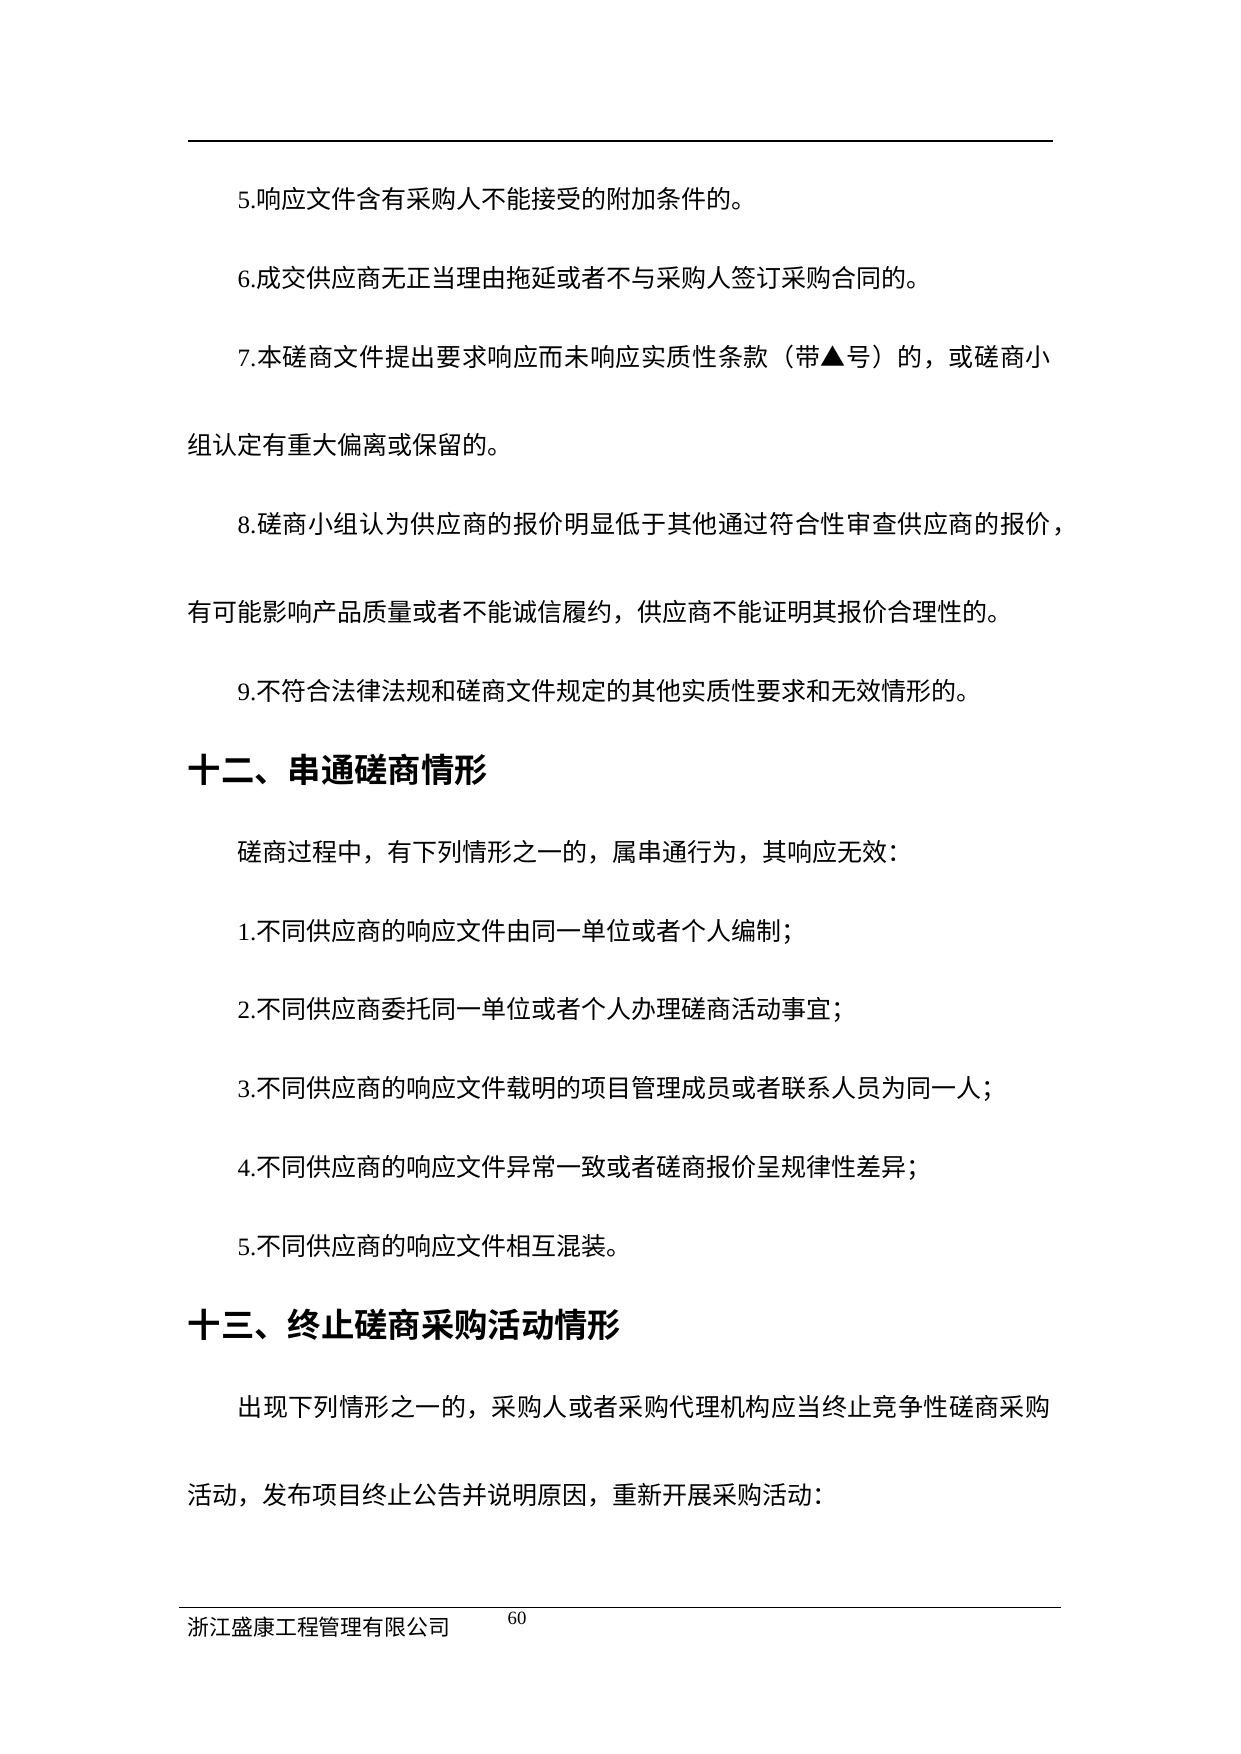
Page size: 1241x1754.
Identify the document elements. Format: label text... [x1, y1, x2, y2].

text 6.成交供应商无正当理由拖延或者不与采购人签订采购合同的。 [187, 243, 1053, 311]
subtitle 十二、串通磋商情形 [187, 734, 1053, 802]
text 7.本磋商文件提出要求响应而未响应实质性条款（带▲号）的，或磋商小组认定有重大偏离或保留的。 [187, 321, 1053, 477]
text 磋商过程中，有下列情形之一的，属串通行为，其响应无效： [187, 816, 1053, 884]
text 4.不同供应商的响应文件异常一致或者磋商报价呈规律性差异； [187, 1131, 1053, 1199]
text 3.不同供应商的响应文件载明的项目管理成员或者联系人员为同一人； [187, 1053, 1053, 1121]
text 1.不同供应商的响应文件由同一单位或者个人编制； [187, 895, 1053, 963]
text 2.不同供应商委托同一单位或者个人办理磋商活动事宜； [187, 974, 1053, 1042]
text 5.响应文件含有采购人不能接受的附加条件的。 [187, 164, 1053, 232]
text 出现下列情形之一的，采购人或者采购代理机构应当终止竞争性磋商采购活动，发布项目终止公告并说明原因，重新开展采购活动： [187, 1371, 1053, 1527]
text 9.不符合法律法规和磋商文件规定的其他实质性要求和无效情形的。 [187, 655, 1053, 723]
text 8.磋商小组认为供应商的报价明显低于其他通过符合性审查供应商的报价，有可能影响产品质量或者不能诚信履约，供应商不能证明其报价合理性的。 [187, 488, 1053, 644]
text 5.不同供应商的响应文件相互混装。 [187, 1210, 1053, 1278]
subtitle 十三、终止磋商采购活动情形 [187, 1289, 1053, 1357]
